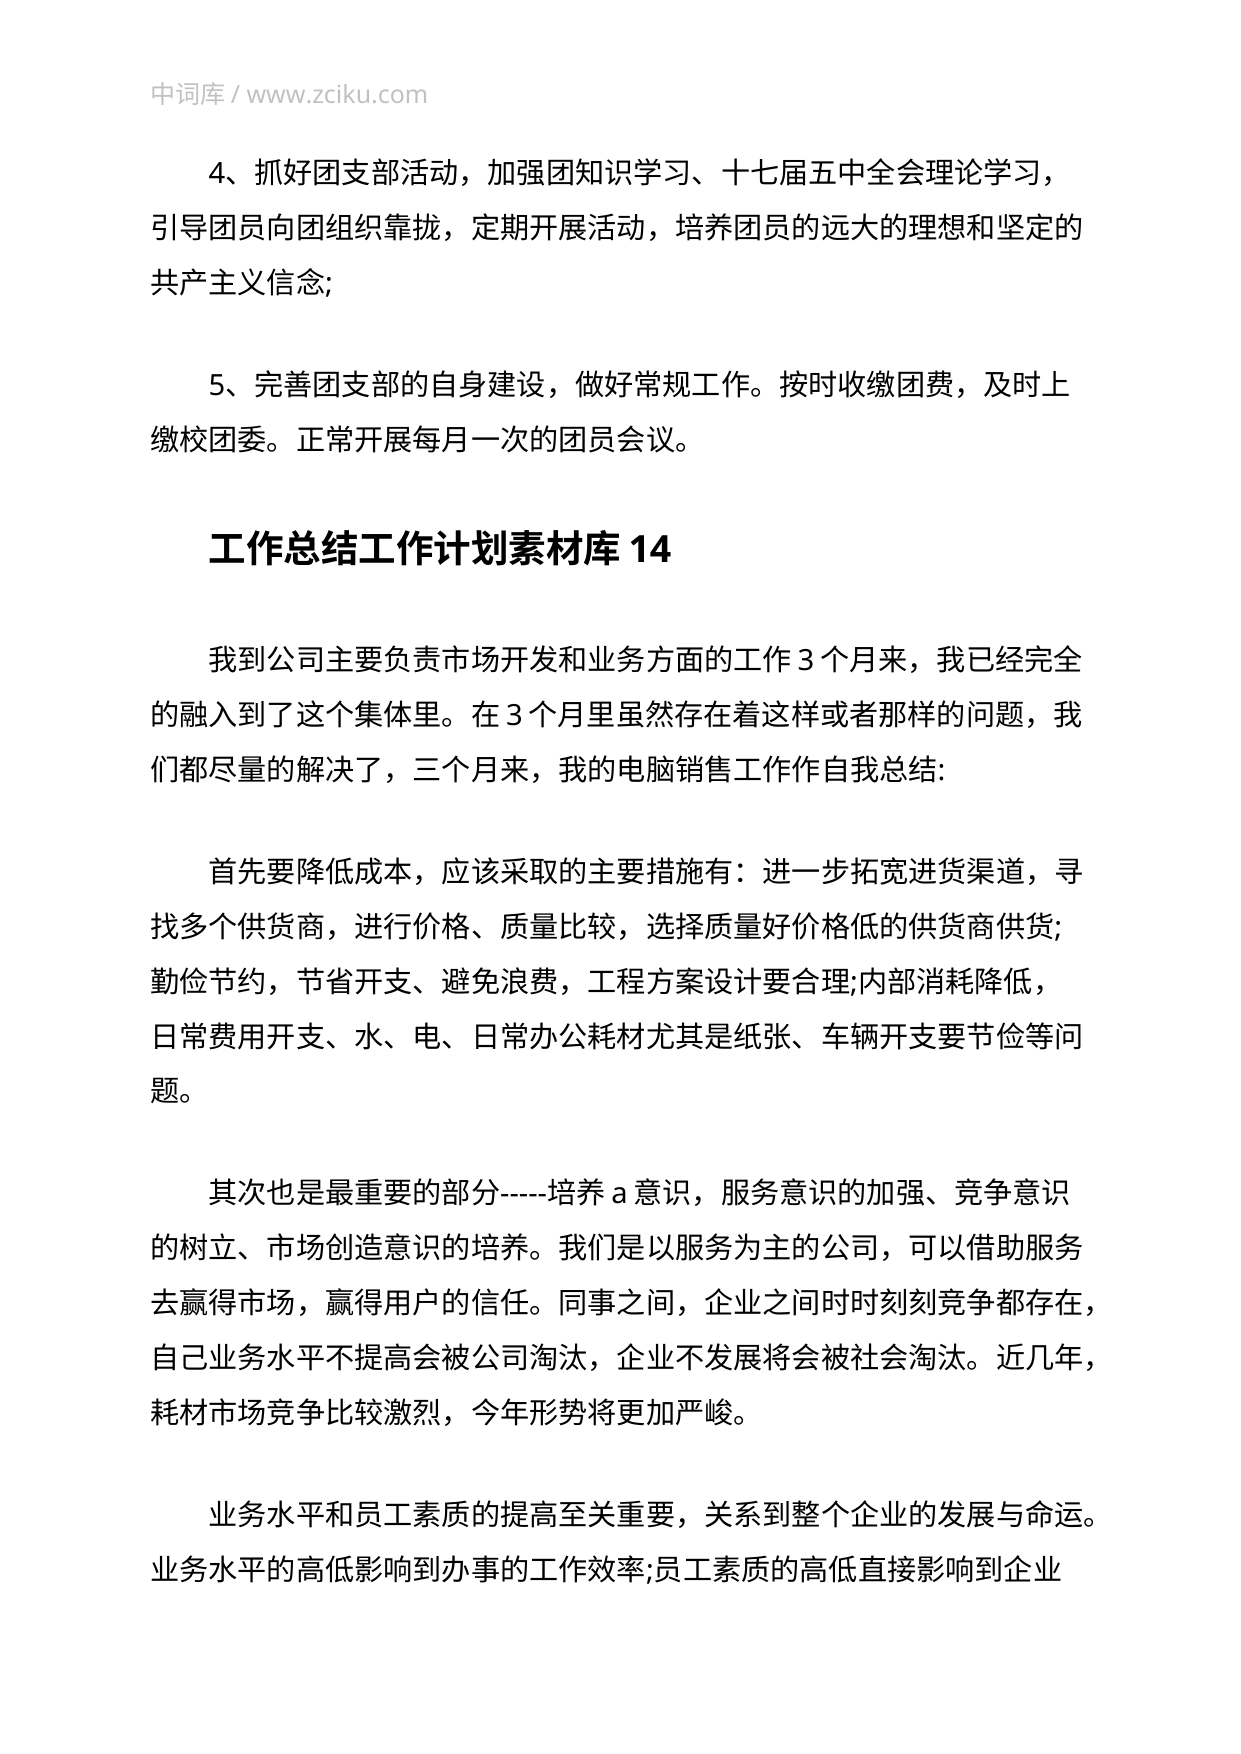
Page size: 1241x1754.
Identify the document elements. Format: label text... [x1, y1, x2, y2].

text 我到公司主要负责市场开发和业务方面的工作3个月来，我已经完全的融入到了这个集体里。在3个月里虽然存在着这样或者那样的问题，我们都尽量的解决了，三个月来，我的电脑销售工作作自我总结: [150, 636, 1090, 789]
text 4、抓好团支部活动，加强团知识学习、十七届五中全会理论学习，引导团员向团组织靠拢，定期开展活动，培养团员的远大的理想和坚定的共产主义信念; [150, 150, 1090, 302]
text 首先要降低成本，应该采取的主要措施有：进一步拓宽进货渠道，寻找多个供货商，进行价格、质量比较，选择质量好价格低的供货商供货;勤俭节约，节省开支、避免浪费，工程方案设计要合理;内部消耗降低，日常费用开支、水、电、日常办公耗材尤其是纸张、车辆开支要节俭等问题。 [150, 848, 1090, 1110]
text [150, 1491, 1090, 1588]
text 其次也是最重要的部分-----培养a意识，服务意识的加强、竞争意识的树立、市场创造意识的培养。我们是以服务为主的公司，可以借助服务去赢得市场，赢得用户的信任。同事之间，企业之间时时刻刻竞争都存在，自己业务水平不提高会被公司淘汰，企业不发展将会被社会淘汰。近几年，耗材市场竞争比较激烈，今年形势将更加严峻。 [150, 1170, 1090, 1432]
text 5、完善团支部的自身建设，做好常规工作。按时收缴团费，及时上缴校团委。正常开展每月一次的团员会议。 [150, 362, 1090, 459]
text 工作总结工作计划素材库14 [150, 519, 1090, 573]
